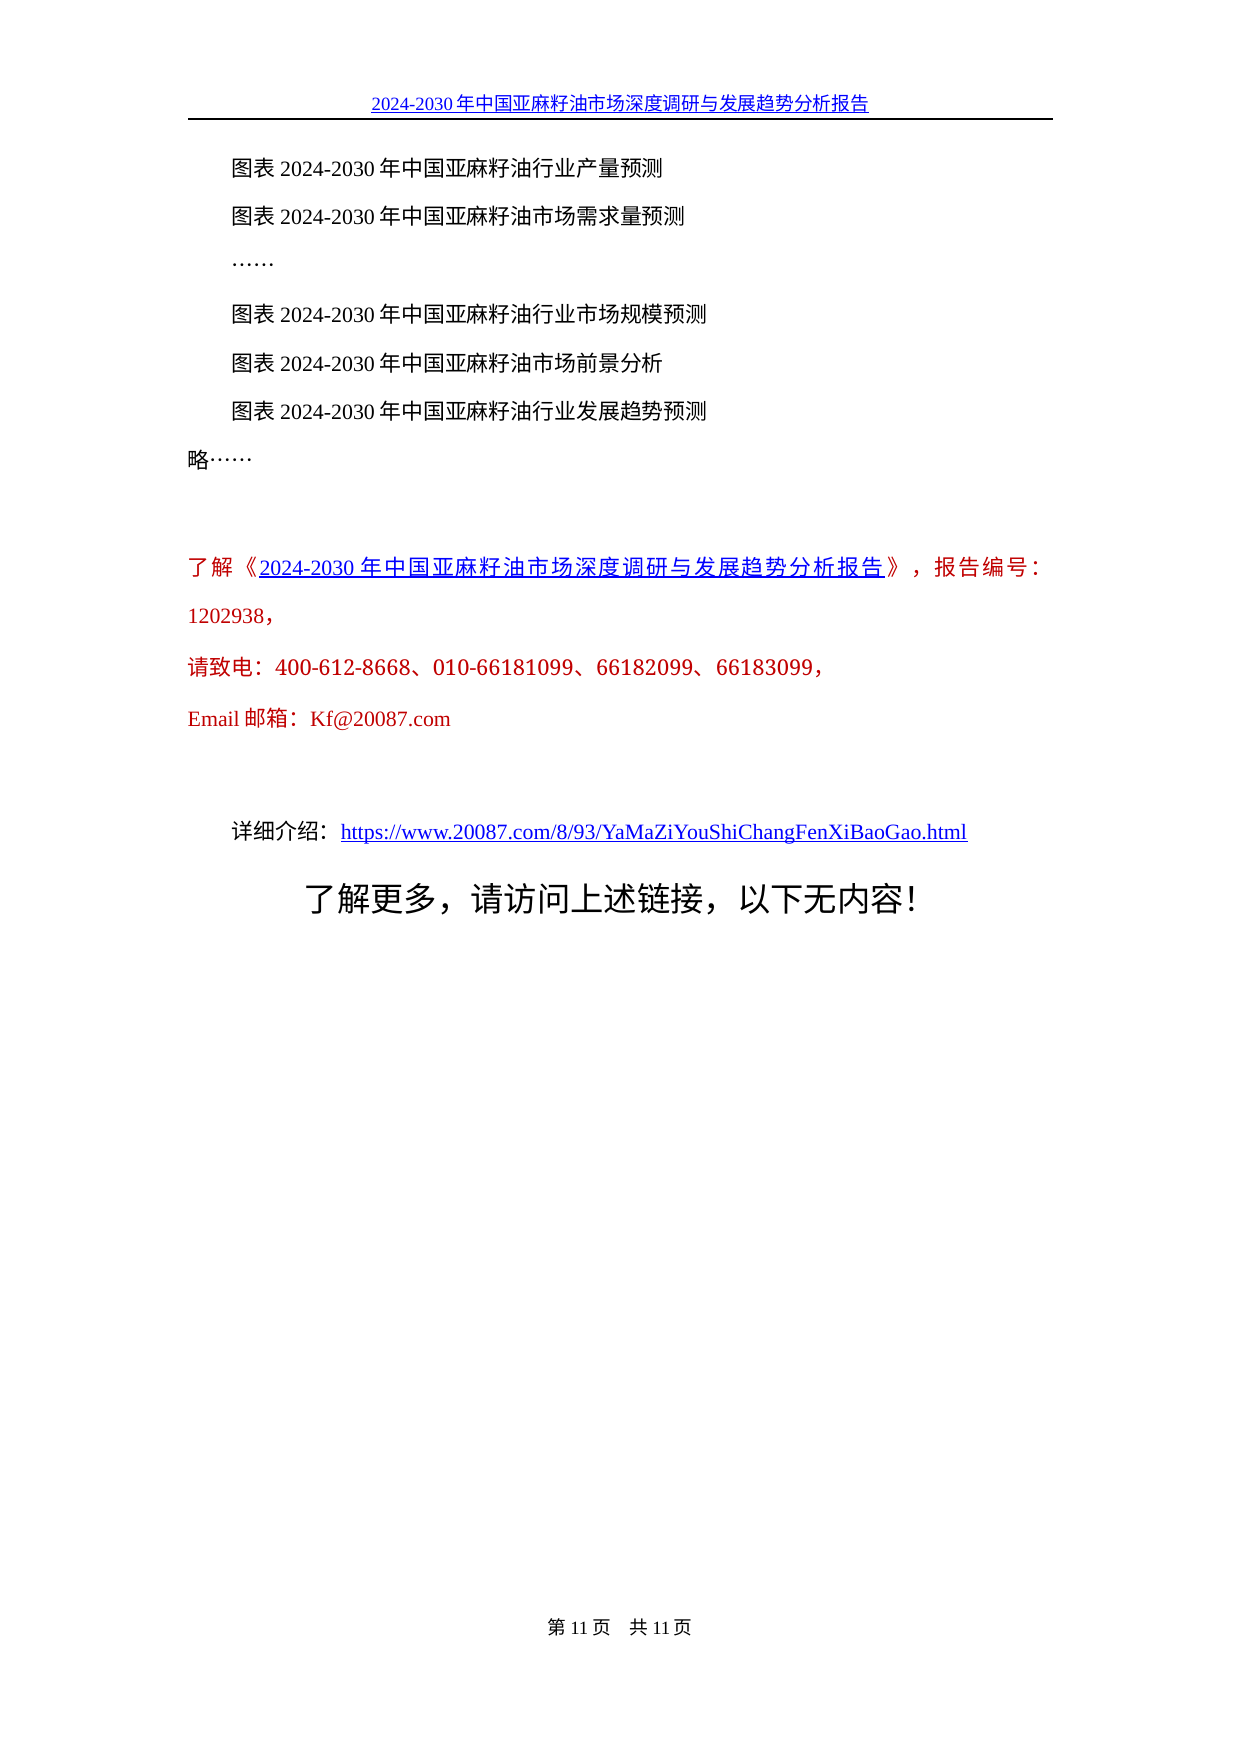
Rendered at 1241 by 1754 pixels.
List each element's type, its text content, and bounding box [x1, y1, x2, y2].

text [187, 150, 1053, 475]
text 详细介绍：https://www.20087.com/8/93/YaMaZiYouShiChangFenXiBaoGao.html [187, 814, 1053, 846]
title 了解更多，请访问上述链接，以下无内容！ [187, 864, 1053, 929]
text Email邮箱：Kf@20087.com [187, 701, 1053, 733]
text 请致电：400-612-8668、010-66181099、66182099、66183099， [187, 649, 1053, 682]
text 了解《2024-2030年中国亚麻籽油市场深度调研与发展趋势分析报告》，报告编号：1202938， [187, 549, 1053, 630]
